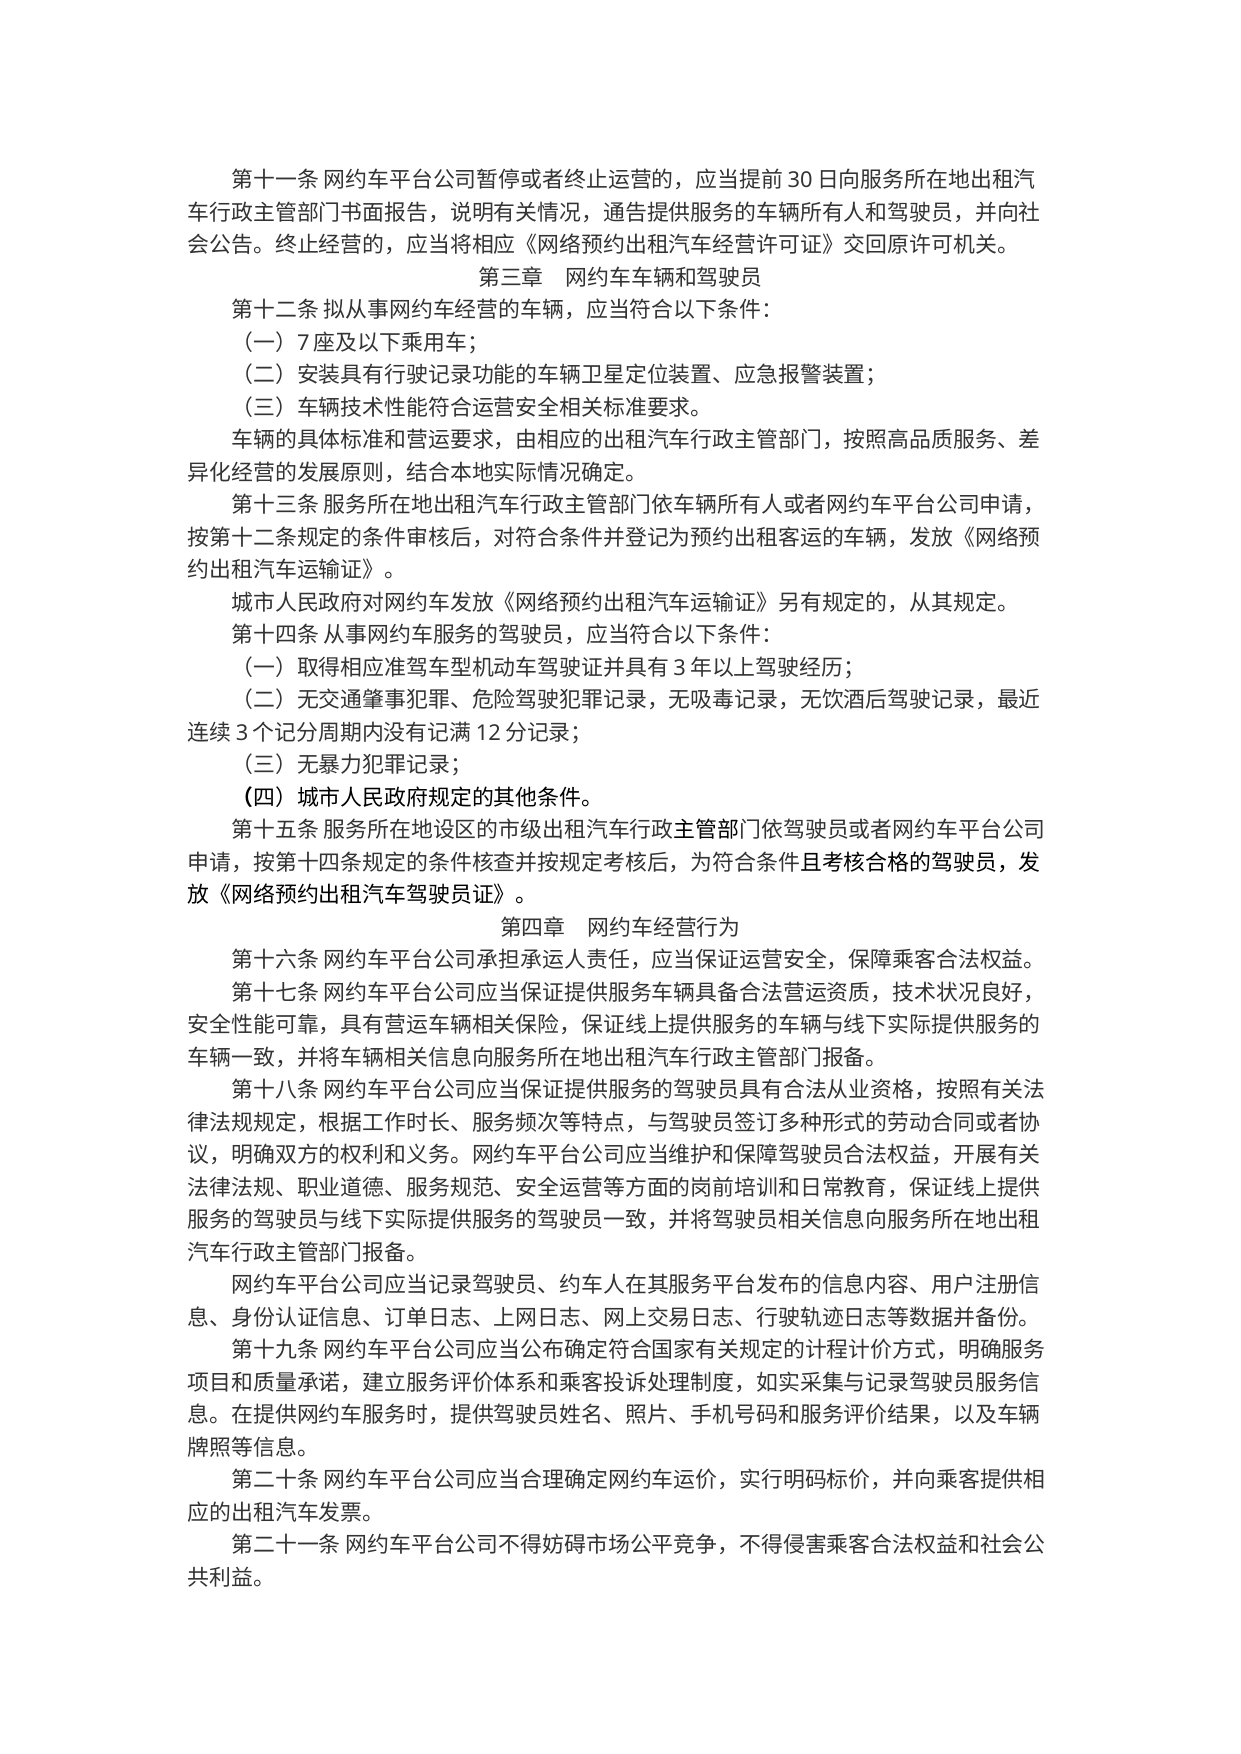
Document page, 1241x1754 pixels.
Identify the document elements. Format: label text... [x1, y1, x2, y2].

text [187, 942, 1053, 1592]
text 第十二条 拟从事网约车经营的车辆，应当符合以下条件： （一）7座及以下乘用车； （二）安装具有行驶记录功能的车辆卫星定位装置、应急报警装置； （三）车辆技术性能符合运营安全相关标准要求。 车辆的具体标准和营运要求，由相应的出租汽车行政主管部门，按照高品质服务、差异化经营的发展原则，结合本地实际情况确定。 第十三条 服务所在地出租汽车行政主管部门依车辆所有人或者网约车平台公司申请，按第十二条规定的条件审核后，对符合条件并登记为预约出租客运的车辆，发放《网络预约出租汽车运输证》。 城市人民政府对网约车发放《网络预约出租汽车运输证》另有规定的，从其规定。 第十四条 从事网约车服务的驾驶员，应当符合以下条件： （一）取得相应准驾车型机动车驾驶证并具有3年以上驾驶经历； （二）无交通肇事犯罪、危险驾驶犯罪记录，无吸毒记录，无饮酒后驾驶记录，最近连续3个记分周期内没有记满12分记录； （三）无暴力犯罪记录； （四）城市人民政府规定的其他条件。 第十五条 服务所在地设区的市级出租汽车行政主管部门依驾驶员或者网约车平台公司申请，按第十四条规定的条件核查并按规定考核后，为符合条件且考核合格的驾驶员，发放《网络预约出租汽车驾驶员证》。 [187, 292, 1053, 909]
text 第四章 网约车经营行为 [187, 909, 1053, 942]
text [187, 162, 1053, 259]
text 第三章 网约车车辆和驾驶员 [187, 259, 1053, 292]
